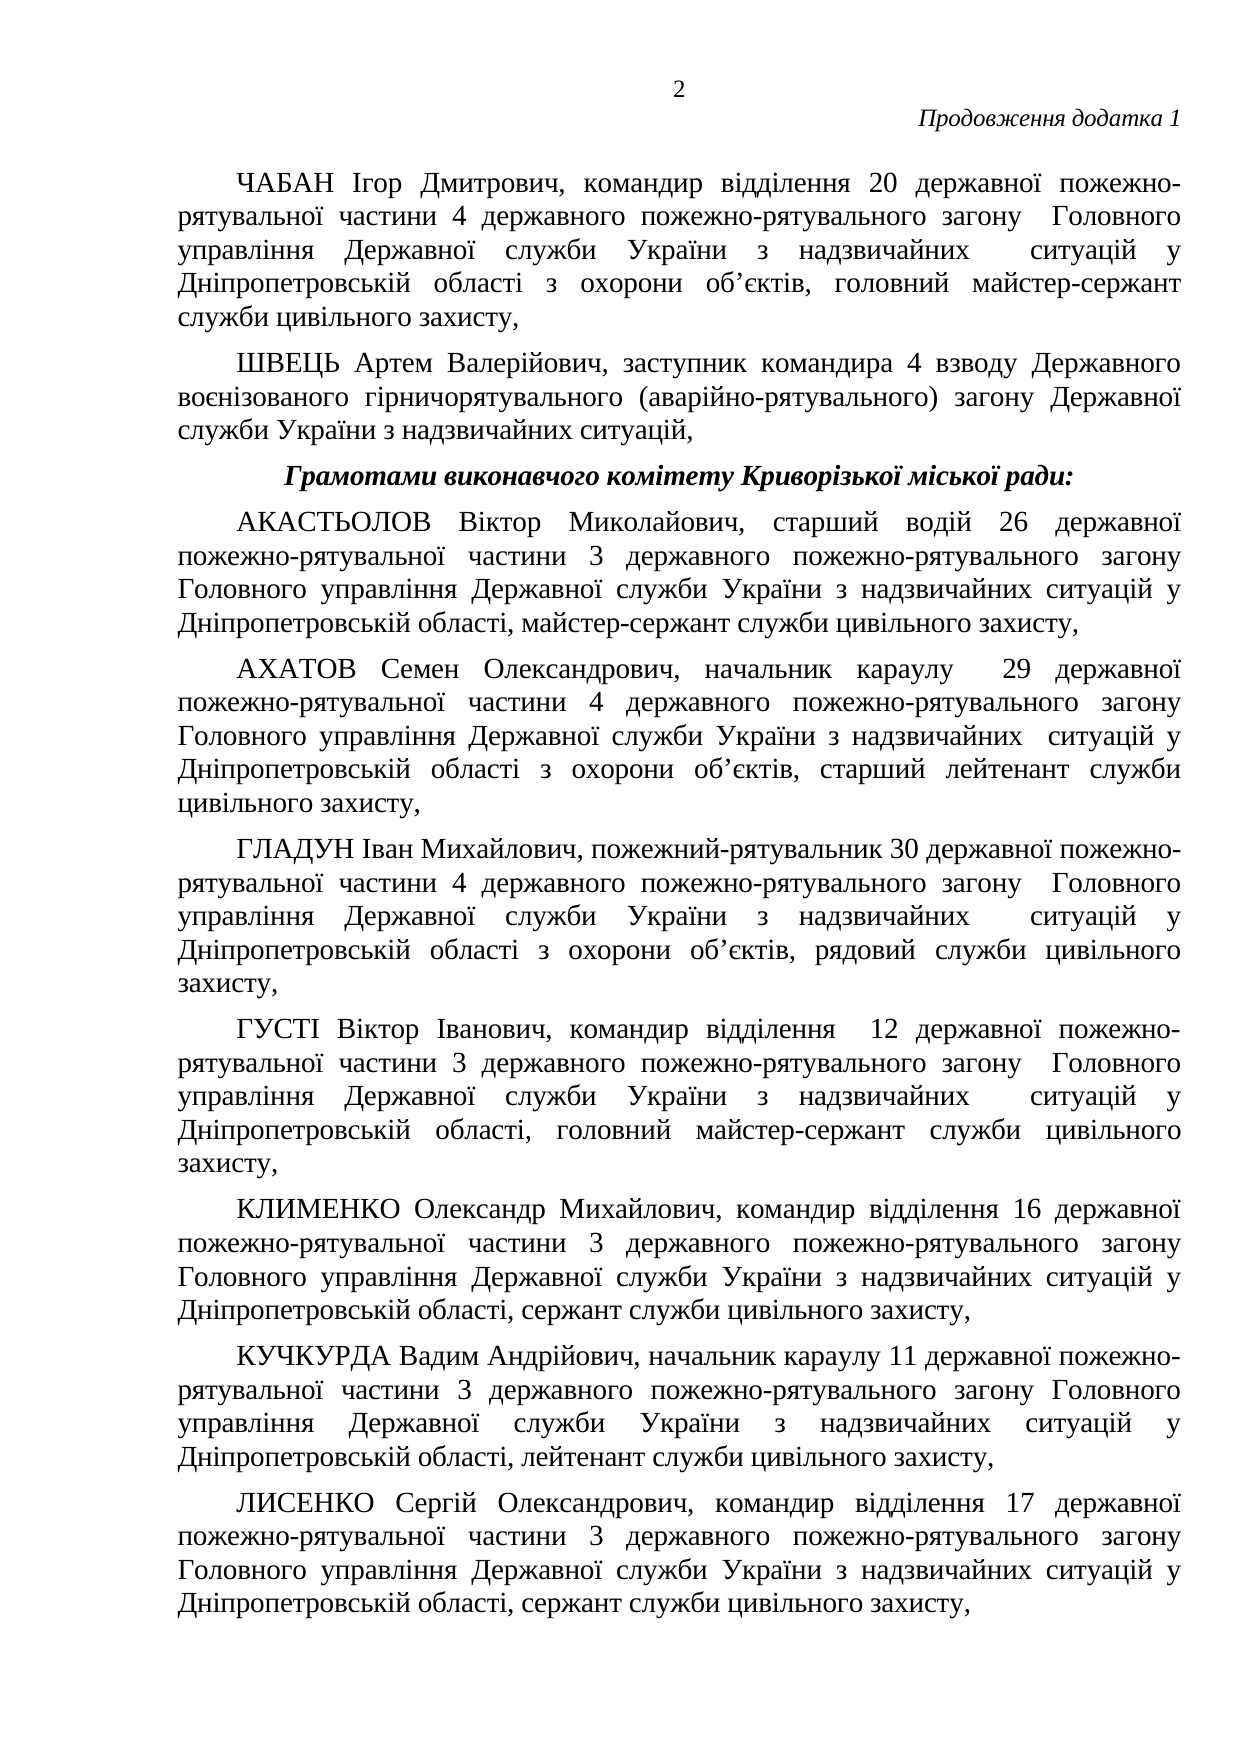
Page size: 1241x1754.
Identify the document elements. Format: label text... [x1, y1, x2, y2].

text ГЛАДУН Іван Михайлович, пожежний-рятувальник 30 державної пожежно-рятувальної частини 4 державного пожежно-рятувального загону Головного управління Державної служби України з надзвичайних ситуацій у Дніпропетровській області з охорони об’єктів, рядовий служби цивільного захисту, [177, 831, 1181, 999]
text КУЧКУРДА Вадим Андрійович, начальник караулу 11 державної пожежно-рятувальної частини 3 державного пожежно-рятувального загону Головного управління Державної служби України з надзвичайних ситуацій у Дніпропетровській області, лейтенант служби цивільного захисту, [177, 1338, 1181, 1472]
text КЛИМЕНКО Олександр Михайлович, командир відділення 16 державної пожежно-рятувальної частини 3 державного пожежно-рятувального загону Головного управління Державної служби України з надзвичайних ситуацій у Дніпропетровській області, сержант служби цивільного захисту, [177, 1192, 1181, 1326]
text ШВЕЦЬ Артем Валерійович, заступник командира 4 взводу Державного воєнізованого гірничорятувального (аварійно-рятувального) загону Державної служби України з надзвичайних ситуацій, [177, 345, 1181, 446]
text ЧАБАН Ігор Дмитрович, командир відділення 20 державної пожежно-рятувальної частини 4 державного пожежно-рятувального загону Головного управління Державної служби України з надзвичайних ситуацій у Дніпропетровській області з охорони об’єктів, головний майстер-сержант служби цивільного захисту, [177, 165, 1181, 333]
text ГУСТІ Віктор Іванович, командир відділення 12 державної пожежно-рятувальної частини 3 державного пожежно-рятувального загону Головного управління Державної служби України з надзвичайних ситуацій у Дніпропетровській області, головний майстер-сержант служби цивільного захисту, [177, 1011, 1181, 1179]
text ЛИСЕНКО Сергій Олександрович, командир відділення 17 державної пожежно-рятувальної частини 3 державного пожежно-рятувального загону Головного управління Державної служби України з надзвичайних ситуацій у Дніпропетровській області, сержант служби цивільного захисту, [177, 1485, 1181, 1619]
text Грамотами виконавчого комітету Криворізької міської ради: [177, 458, 1181, 492]
text АКАСТЬОЛОВ Віктор Миколайович, старший водій 26 державної пожежно-рятувальної частини 3 державного пожежно-рятувального загону Головного управління Державної служби України з надзвичайних ситуацій у Дніпропетровській області, майстер-сержант служби цивільного захисту, [177, 504, 1181, 638]
text АХАТОВ Семен Олександрович, начальник караулу 29 державної пожежно-рятувальної частини 4 державного пожежно-рятувального загону Головного управління Державної служби України з надзвичайних ситуацій у Дніпропетровській області з охорони об’єктів, старший лейтенант служби цивільного захисту, [177, 651, 1181, 819]
